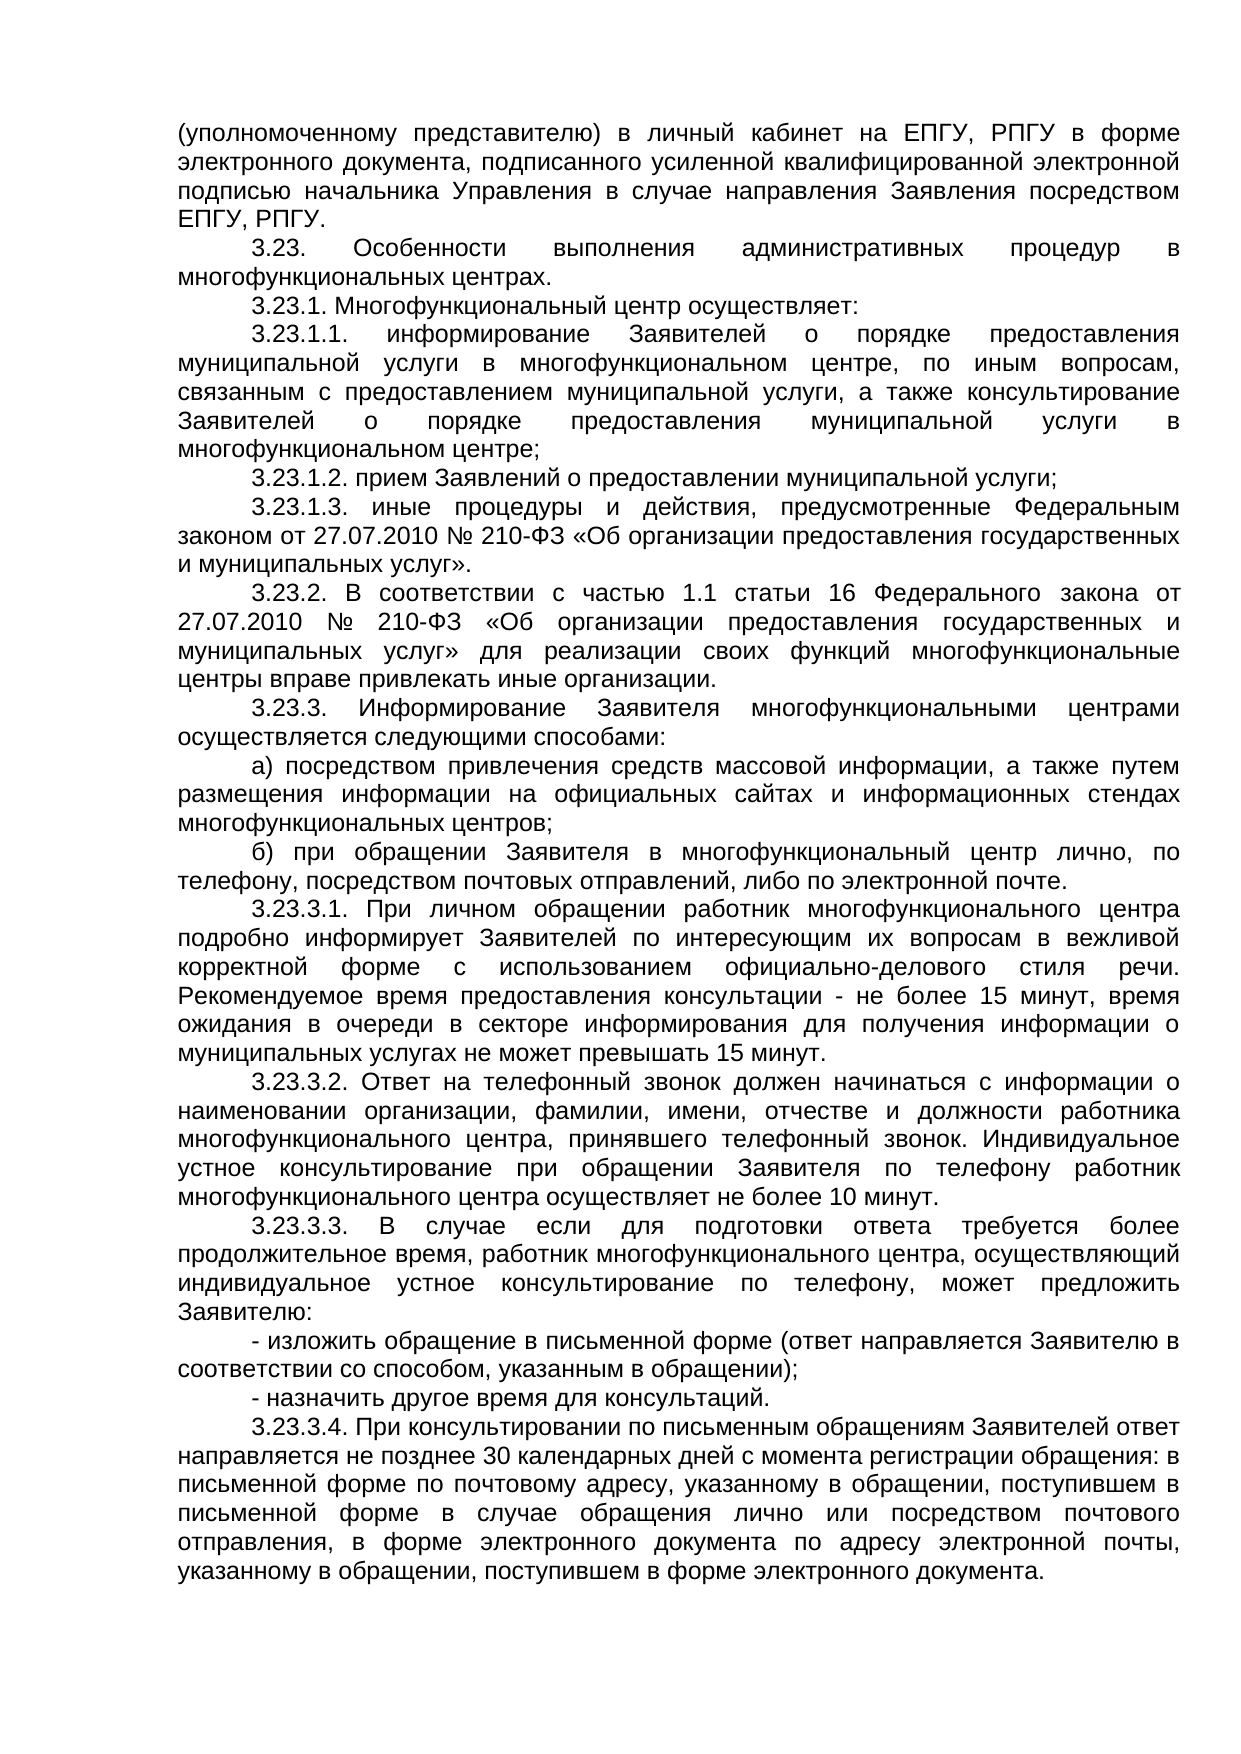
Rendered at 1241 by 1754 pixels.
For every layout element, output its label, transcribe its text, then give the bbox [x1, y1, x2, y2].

text 3.23.1.3. иные процедуры и действия, предусмотренные Федеральным законом от 27.07.2010 № 210-ФЗ «Об организации предоставления государственных и муниципальных услуг». [177, 492, 1181, 578]
text 3.23.3.2. Ответ на телефонный звонок должен начинаться с информации о наименовании организации, фамилии, имени, отчестве и должности работника многофункционального центра, принявшего телефонный звонок. Индивидуальное устное консультирование при обращении Заявителя по телефону работник многофункционального центра осуществляет не более 10 минут. [177, 1067, 1181, 1211]
text 3.23. Особенности выполнения административных процедур в многофункциональных центрах. [177, 233, 1181, 291]
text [177, 118, 1181, 233]
text - изложить обращение в письменной форме (ответ направляется Заявителю в соответствии со способом, указанным в обращении); [177, 1326, 1181, 1383]
text 3.23.3.4. При консультировании по письменным обращениям Заявителей ответ направляется не позднее 30 календарных дней с момента регистрации обращения: в письменной форме по почтовому адресу, указанному в обращении, поступившем в письменной форме в случае обращения лично или посредством почтового отправления, в форме электронного документа по адресу электронной почты, указанному в обращении, поступившем в форме электронного документа. [177, 1412, 1181, 1584]
text 3.23.1. Многофункциональный центр осуществляет: [177, 291, 1181, 319]
text 3.23.3.3. В случае если для подготовки ответа требуется более продолжительное время, работник многофункционального центра, осуществляющий индивидуальное устное консультирование по телефону, может предложить Заявителю: [177, 1211, 1181, 1326]
text 3.23.3. Информирование Заявителя многофункциональными центрами осуществляется следующими способами: [177, 693, 1181, 751]
text 3.23.2. В соответствии с частью 1.1 статьи 16 Федерального закона от 27.07.2010 № 210-ФЗ «Об организации предоставления государственных и муниципальных услуг» для реализации своих функций многофункциональные центры вправе привлекать иные организации. [177, 578, 1181, 693]
text 3.23.1.1. информирование Заявителей о порядке предоставления муниципальной услуги в многофункциональном центре, по иным вопросам, связанным с предоставлением муниципальной услуги, а также консультирование Заявителей о порядке предоставления муниципальной услуги в многофункциональном центре; [177, 319, 1181, 463]
text б) при обращении Заявителя в многофункциональный центр лично, по телефону, посредством почтовых отправлений, либо по электронной почте. [177, 837, 1181, 894]
text 3.23.3.1. При личном обращении работник многофункционального центра подробно информирует Заявителей по интересующим их вопросам в вежливой корректной форме с использованием официально-делового стиля речи. Рекомендуемое время предоставления консультации - не более 15 минут, время ожидания в очереди в секторе информирования для получения информации о муниципальных услугах не может превышать 15 минут. [177, 894, 1181, 1067]
text а) посредством привлечения средств массовой информации, а также путем размещения информации на официальных сайтах и информационных стендах многофункциональных центров; [177, 751, 1181, 837]
text - назначить другое время для консультаций. [177, 1383, 1181, 1412]
text 3.23.1.2. прием Заявлений о предоставлении муниципальной услуги; [177, 463, 1181, 492]
